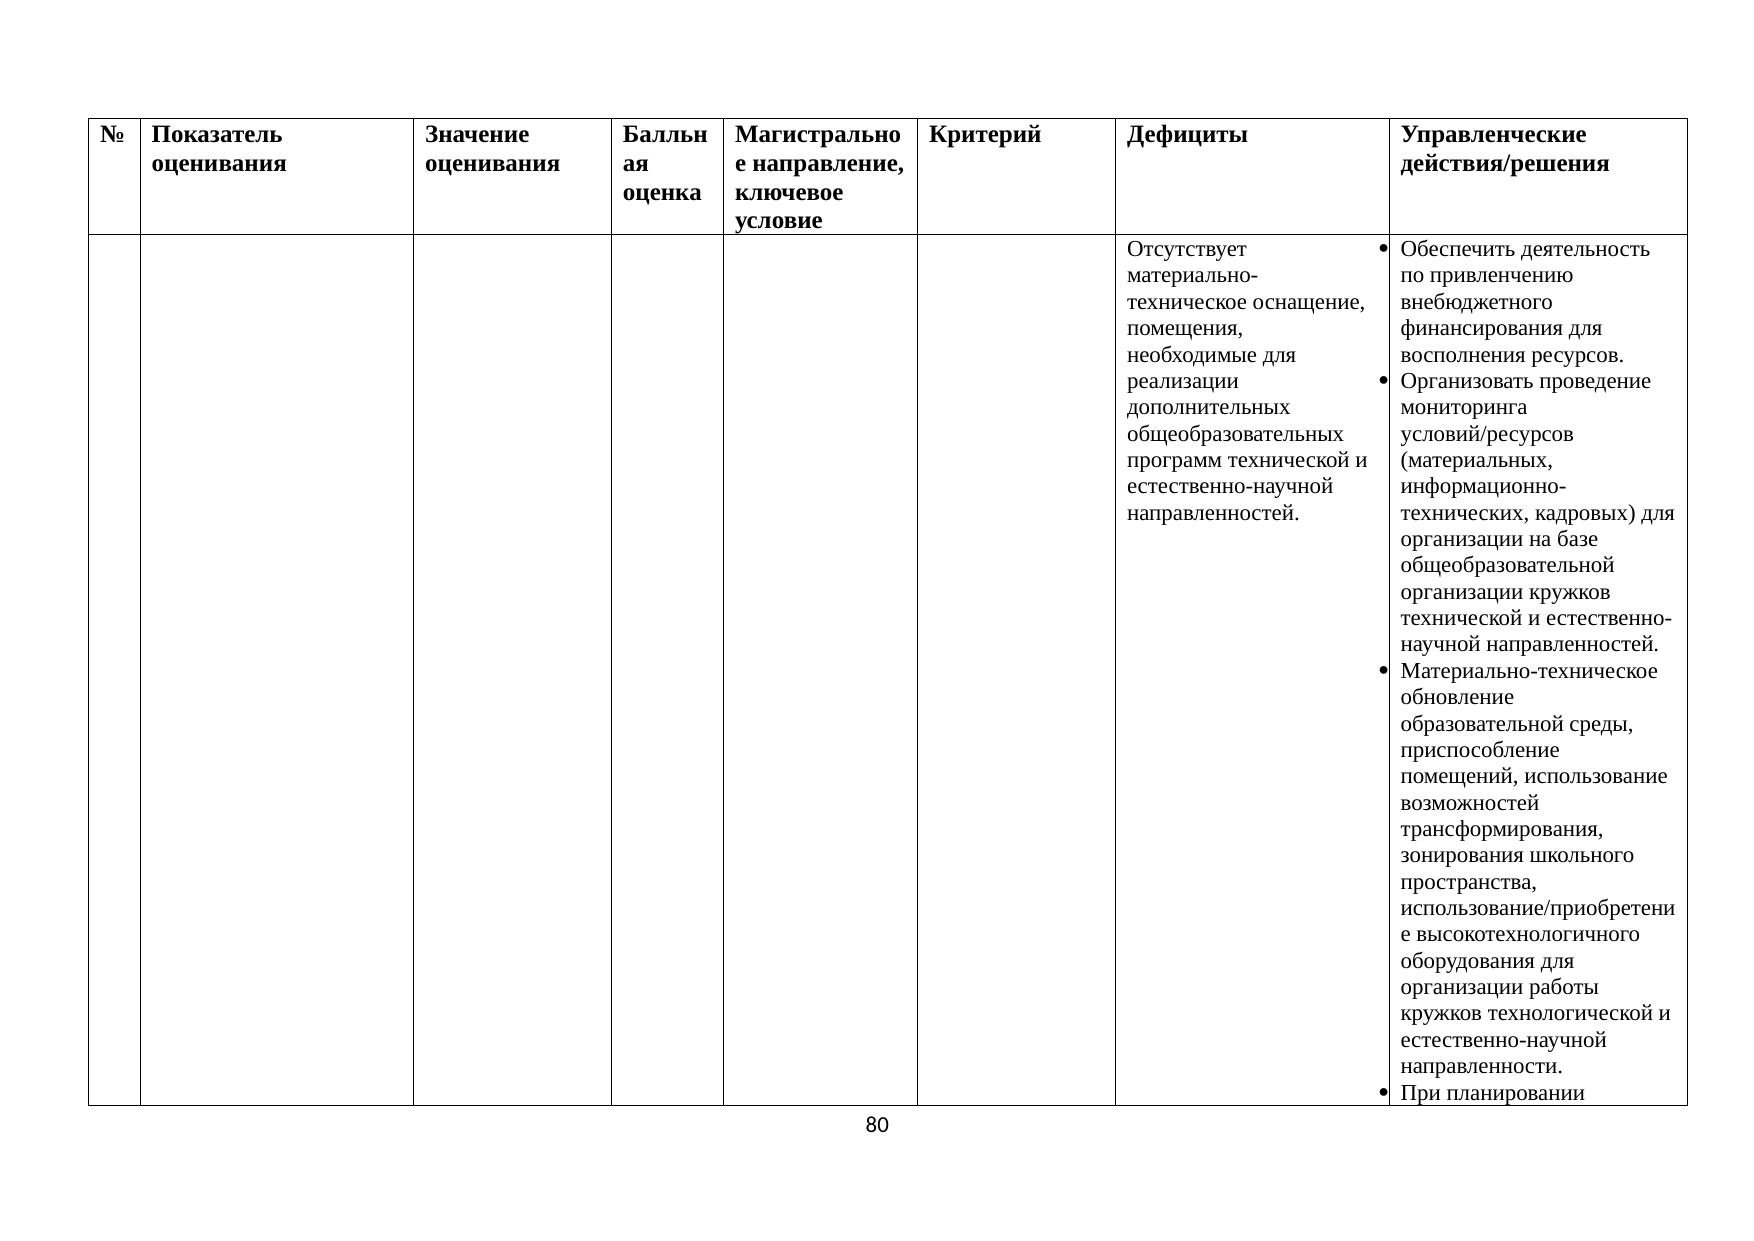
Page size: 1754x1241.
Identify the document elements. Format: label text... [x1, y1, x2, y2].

table_header Магистральное направление, ключевое условие [724, 119, 917, 234]
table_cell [1390, 235, 1687, 1105]
table_header Балльная оценка [612, 119, 723, 234]
table_header Управленческие действия/решения [1390, 119, 1687, 234]
table_header Критерий [918, 119, 1115, 234]
table_header № [89, 119, 140, 234]
table_header Показатель оценивания [141, 119, 413, 234]
table_header Значение оценивания [414, 119, 611, 234]
table_header Дефициты [1116, 119, 1389, 234]
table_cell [1116, 235, 1389, 1105]
